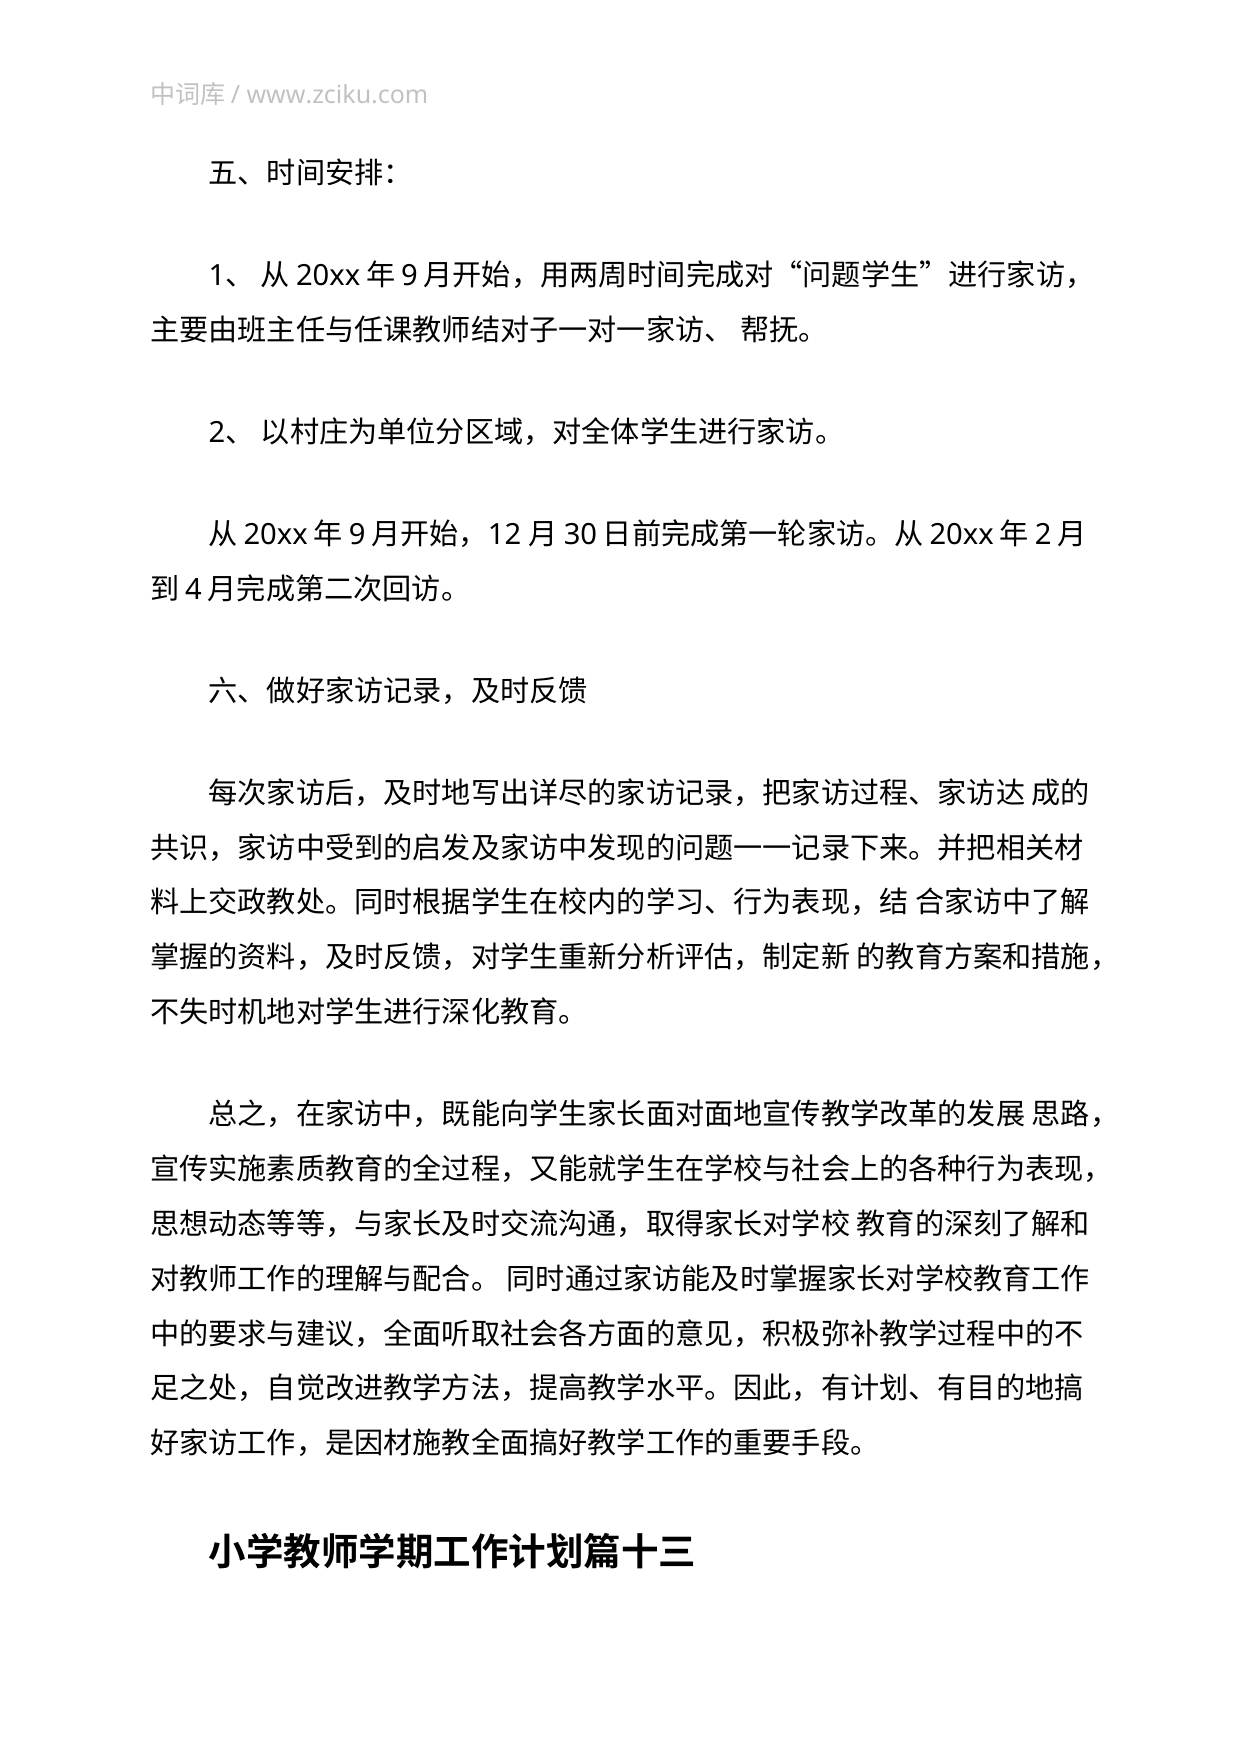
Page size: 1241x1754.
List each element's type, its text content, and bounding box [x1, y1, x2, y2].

text 五、时间安排： [150, 150, 1090, 192]
text 从20xx年9月开始，12 月30日前完成第一轮家访。从20xx年2月到4月完成第二次回访。 [150, 511, 1090, 608]
text 每次家访后，及时地写出详尽的家访记录，把家访过程、家访达 成的共识，家访中受到的启发及家访中发现的问题一一记录下来。并把相关材料上交政教处。同时根据学生在校内的学习、行为表现，结 合家访中了解掌握的资料，及时反馈，对学生重新分析评估，制定新 的教育方案和措施，不失时机地对学生进行深化教育。 [150, 769, 1090, 1031]
text 2、 以村庄为单位分区域，对全体学生进行家访。 [150, 408, 1090, 451]
text 1、 从20xx年9月开始，用两周时间完成对“问题学生”进行家访，主要由班主任与任课教师结对子一对一家访、 帮抚。 [150, 252, 1090, 349]
text 小学教师学期工作计划篇十三 [150, 1522, 1090, 1576]
text 总之，在家访中，既能向学生家长面对面地宣传教学改革的发展 思路，宣传实施素质教育的全过程，又能就学生在学校与社会上的各种行为表现，思想动态等等，与家长及时交流沟通，取得家长对学校 教育的深刻了解和对教师工作的理解与配合。 同时通过家访能及时掌握家长对学校教育工作中的要求与建议，全面听取社会各方面的意见，积极弥补教学过程中的不足之处，自觉改进教学方法，提高教学水平。因此，有计划、有目的地搞好家访工作，是因材施教全面搞好教学工作的重要手段。 [150, 1091, 1090, 1462]
text 六、做好家访记录，及时反馈 [150, 667, 1090, 710]
